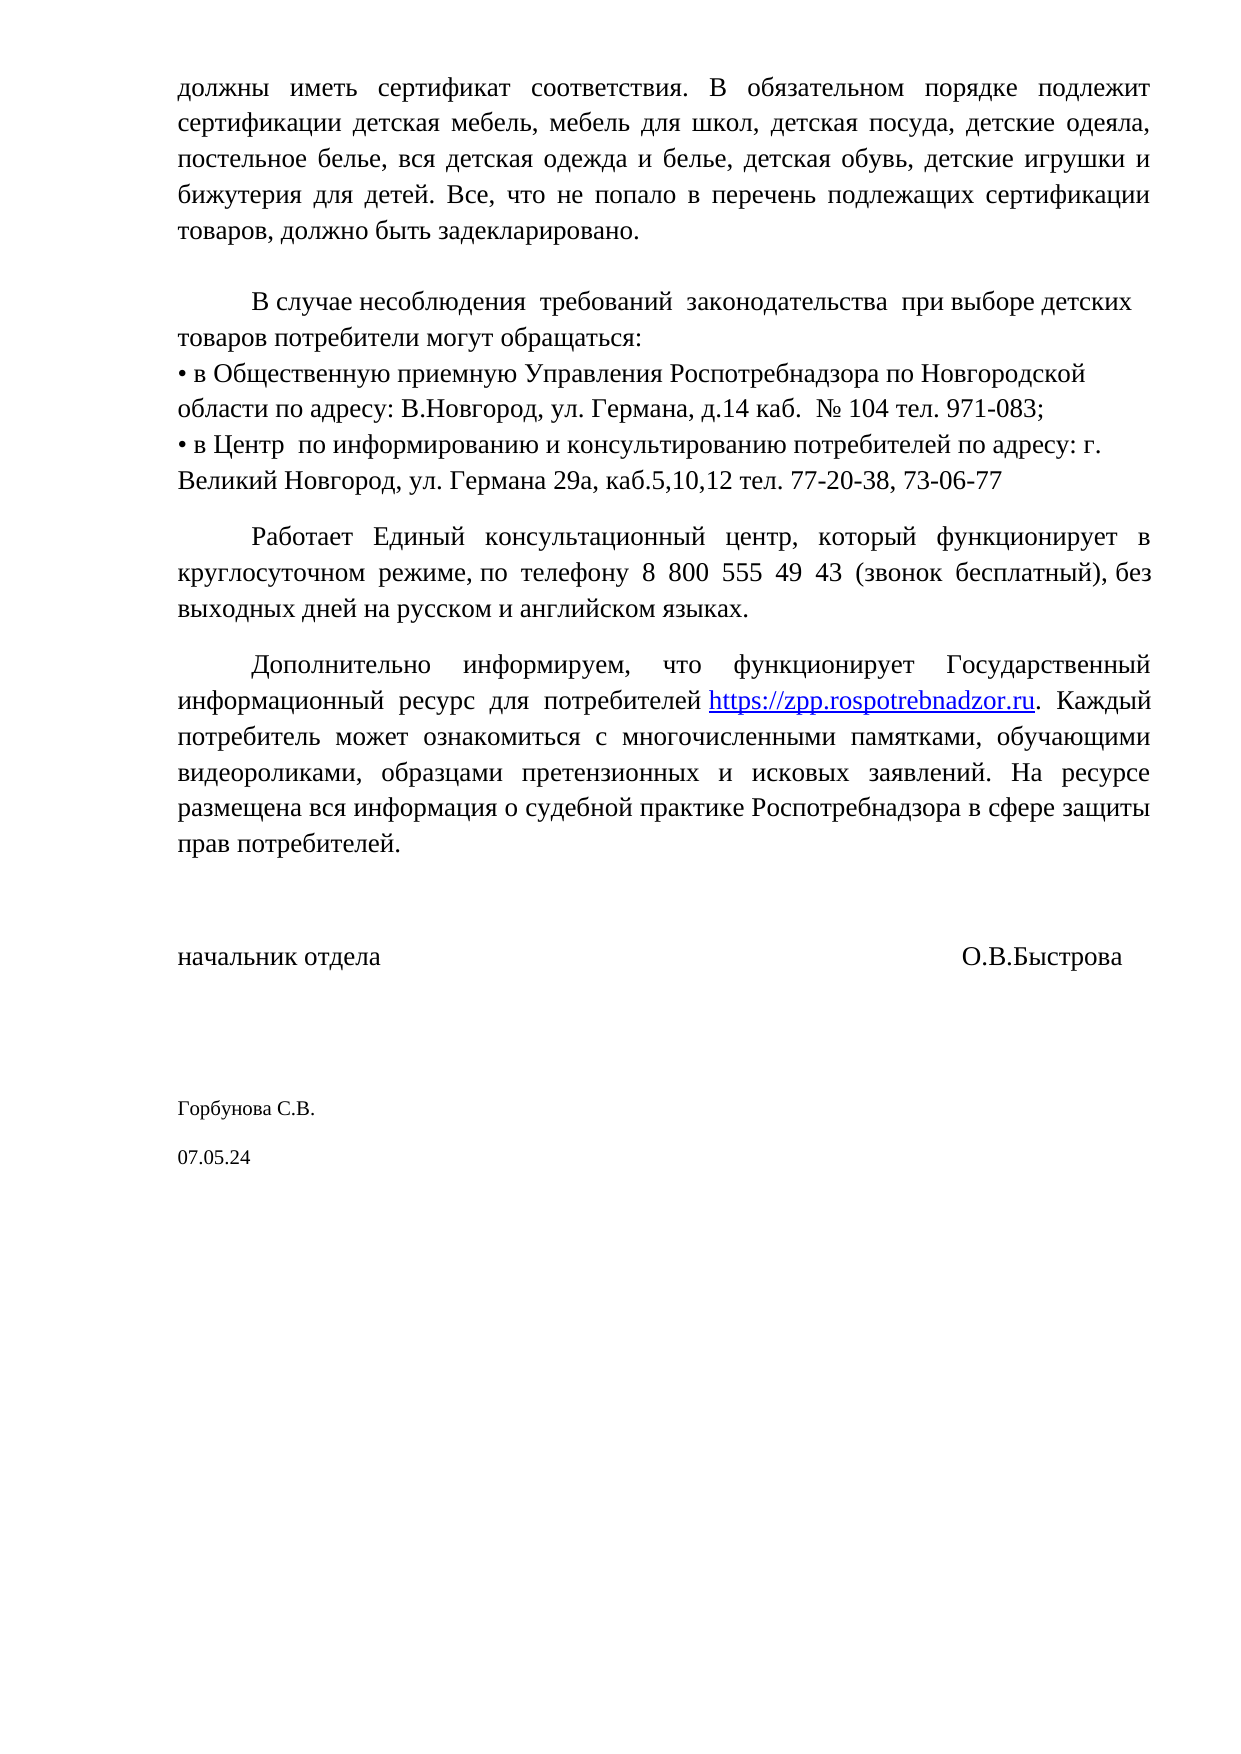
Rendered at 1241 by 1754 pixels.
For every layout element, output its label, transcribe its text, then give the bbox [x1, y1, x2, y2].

text начальник отдела О.В.Быстрова [177, 940, 1152, 971]
text Работает Единый консультационный центр, который функционирует в круглосуточном режиме, по телефону 8 800 555 49 43 (звонок бесплатный), без выходных дней на русском и английском языках. [177, 520, 1152, 623]
text Горбунова С.В. [177, 1096, 1152, 1120]
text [177, 71, 1152, 245]
text 07.05.24 [177, 1145, 1152, 1169]
text Дополнительно информируем, что функционирует Государственный информационный ресурс для потребителей https://zpp.rospotrebnadzor.ru. Каждый потребитель может ознакомиться с многочисленными памятками, обучающими видеороликами, образцами претензионных и исковых заявлений. На ресурсе размещена вся информация о судебной практике Роспотребнадзора в сфере защиты прав потребителей. [177, 648, 1152, 858]
text В случае несоблюдения требований законодательства при выборе детских товаров потребители могут обращаться: • в Общественную приемную Управления Роспотребнадзора по Новгородской области по адресу: В.Новгород, ул. Германа, д.14 каб. № 104 тел. 971-083; • в Центр по информированию и консультированию потребителей по адресу: г. Великий Новгород, ул. Германа 29а, каб.5,10,12 тел. 77-20-38, 73-06-77 [177, 285, 1152, 495]
